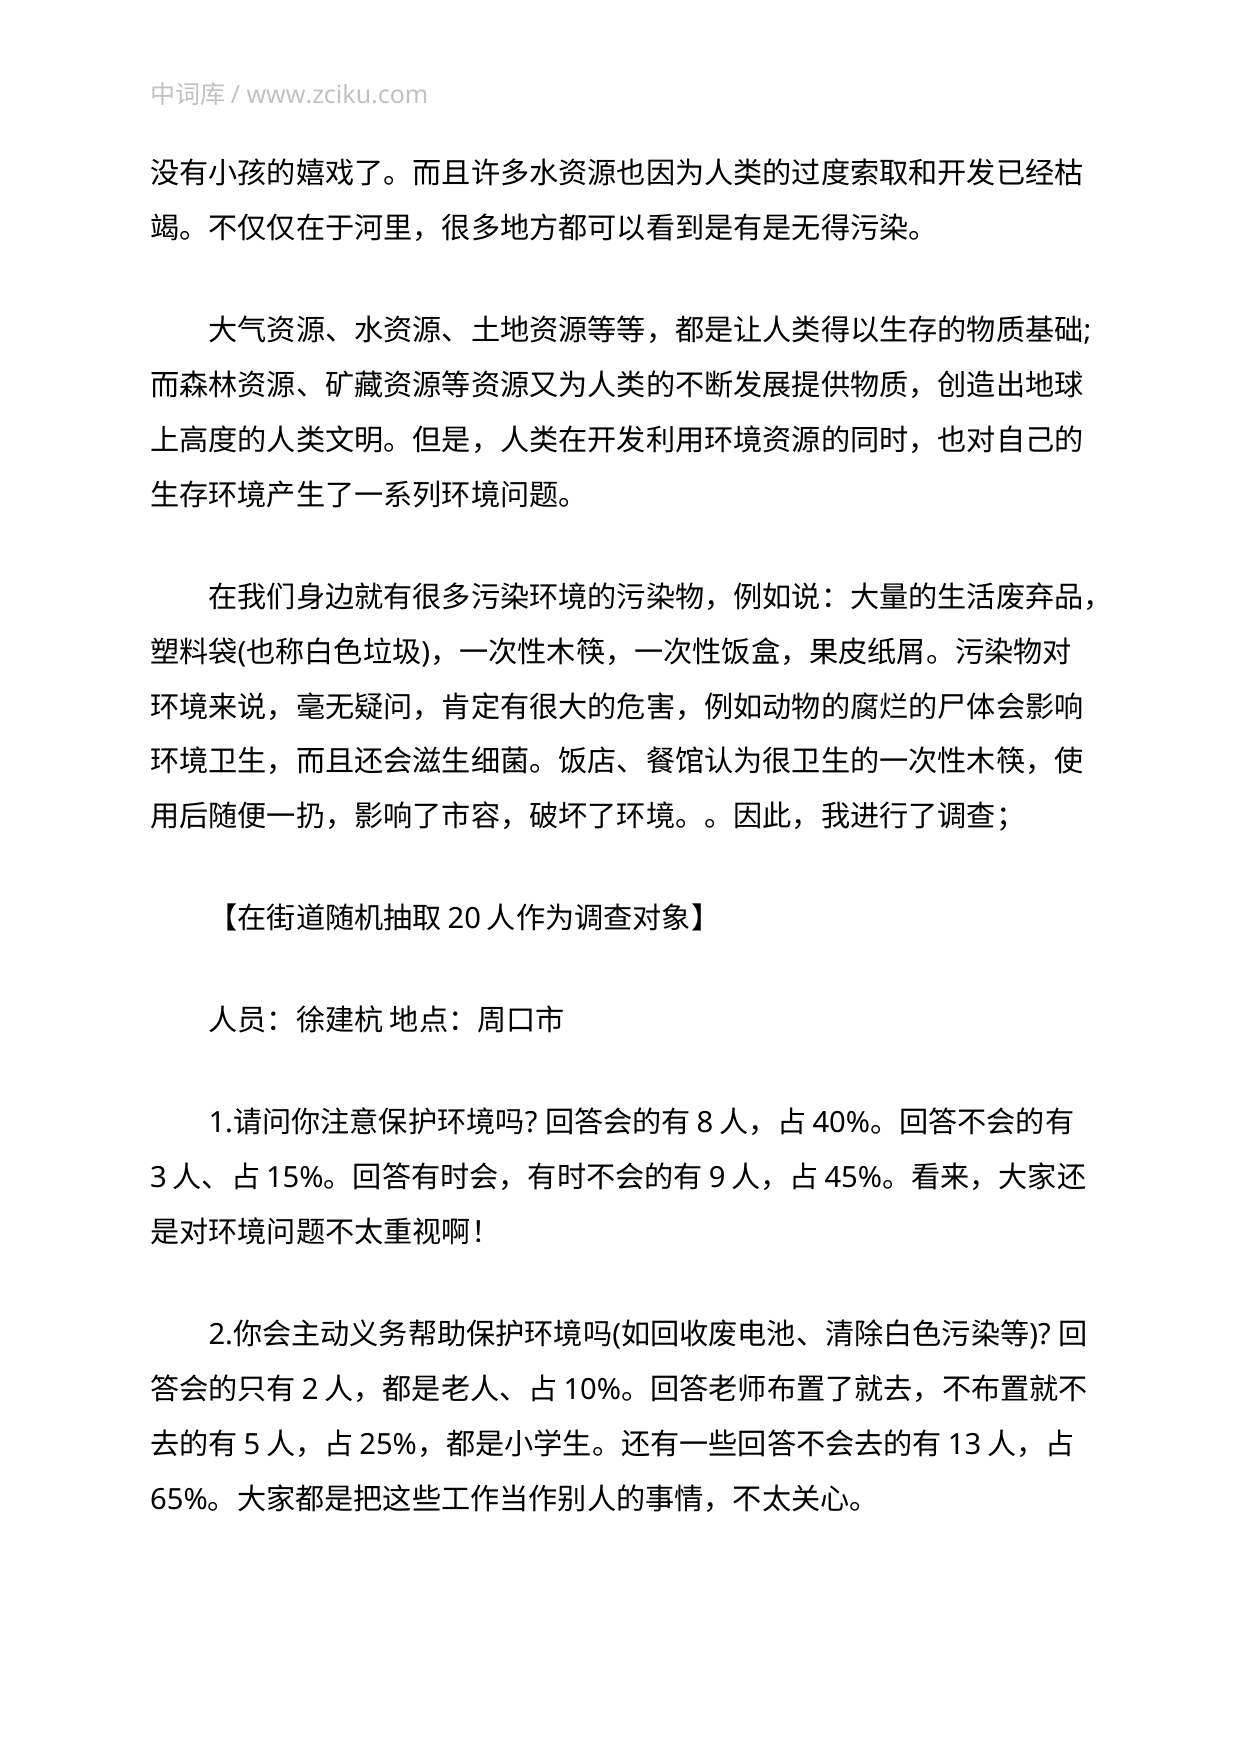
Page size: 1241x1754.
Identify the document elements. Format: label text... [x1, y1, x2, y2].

text 【在街道随机抽取20人作为调查对象】 [150, 895, 1090, 937]
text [150, 150, 1090, 247]
text 1.请问你注意保护环境吗? 回答会的有8人，占40%。回答不会的有3人、占15%。回答有时会，有时不会的有9人，占45%。看来，大家还是对环境问题不太重视啊！ [150, 1098, 1090, 1251]
text 大气资源、水资源、土地资源等等，都是让人类得以生存的物质基础;而森林资源、矿藏资源等资源又为人类的不断发展提供物质，创造出地球上高度的人类文明。但是，人类在开发利用环境资源的同时，也对自己的生存环境产生了一系列环境问题。 [150, 307, 1090, 514]
text 人员：徐建杭 地点：周口市 [150, 997, 1090, 1039]
text 在我们身边就有很多污染环境的污染物，例如说：大量的生活废弃品，塑料袋(也称白色垃圾)，一次性木筷，一次性饭盒，果皮纸屑。污染物对环境来说，毫无疑问，肯定有很大的危害，例如动物的腐烂的尸体会影响环境卫生，而且还会滋生细菌。饭店、餐馆认为很卫生的一次性木筷，使用后随便一扔，影响了市容，破坏了环境。。因此，我进行了调查； [150, 573, 1090, 835]
text 2.你会主动义务帮助保护环境吗(如回收废电池、清除白色污染等)? 回答会的只有2人，都是老人、占10%。回答老师布置了就去，不布置就不去的有5人，占25%，都是小学生。还有一些回答不会去的有13人，占65%。大家都是把这些工作当作别人的事情，不太关心。 [150, 1310, 1090, 1518]
